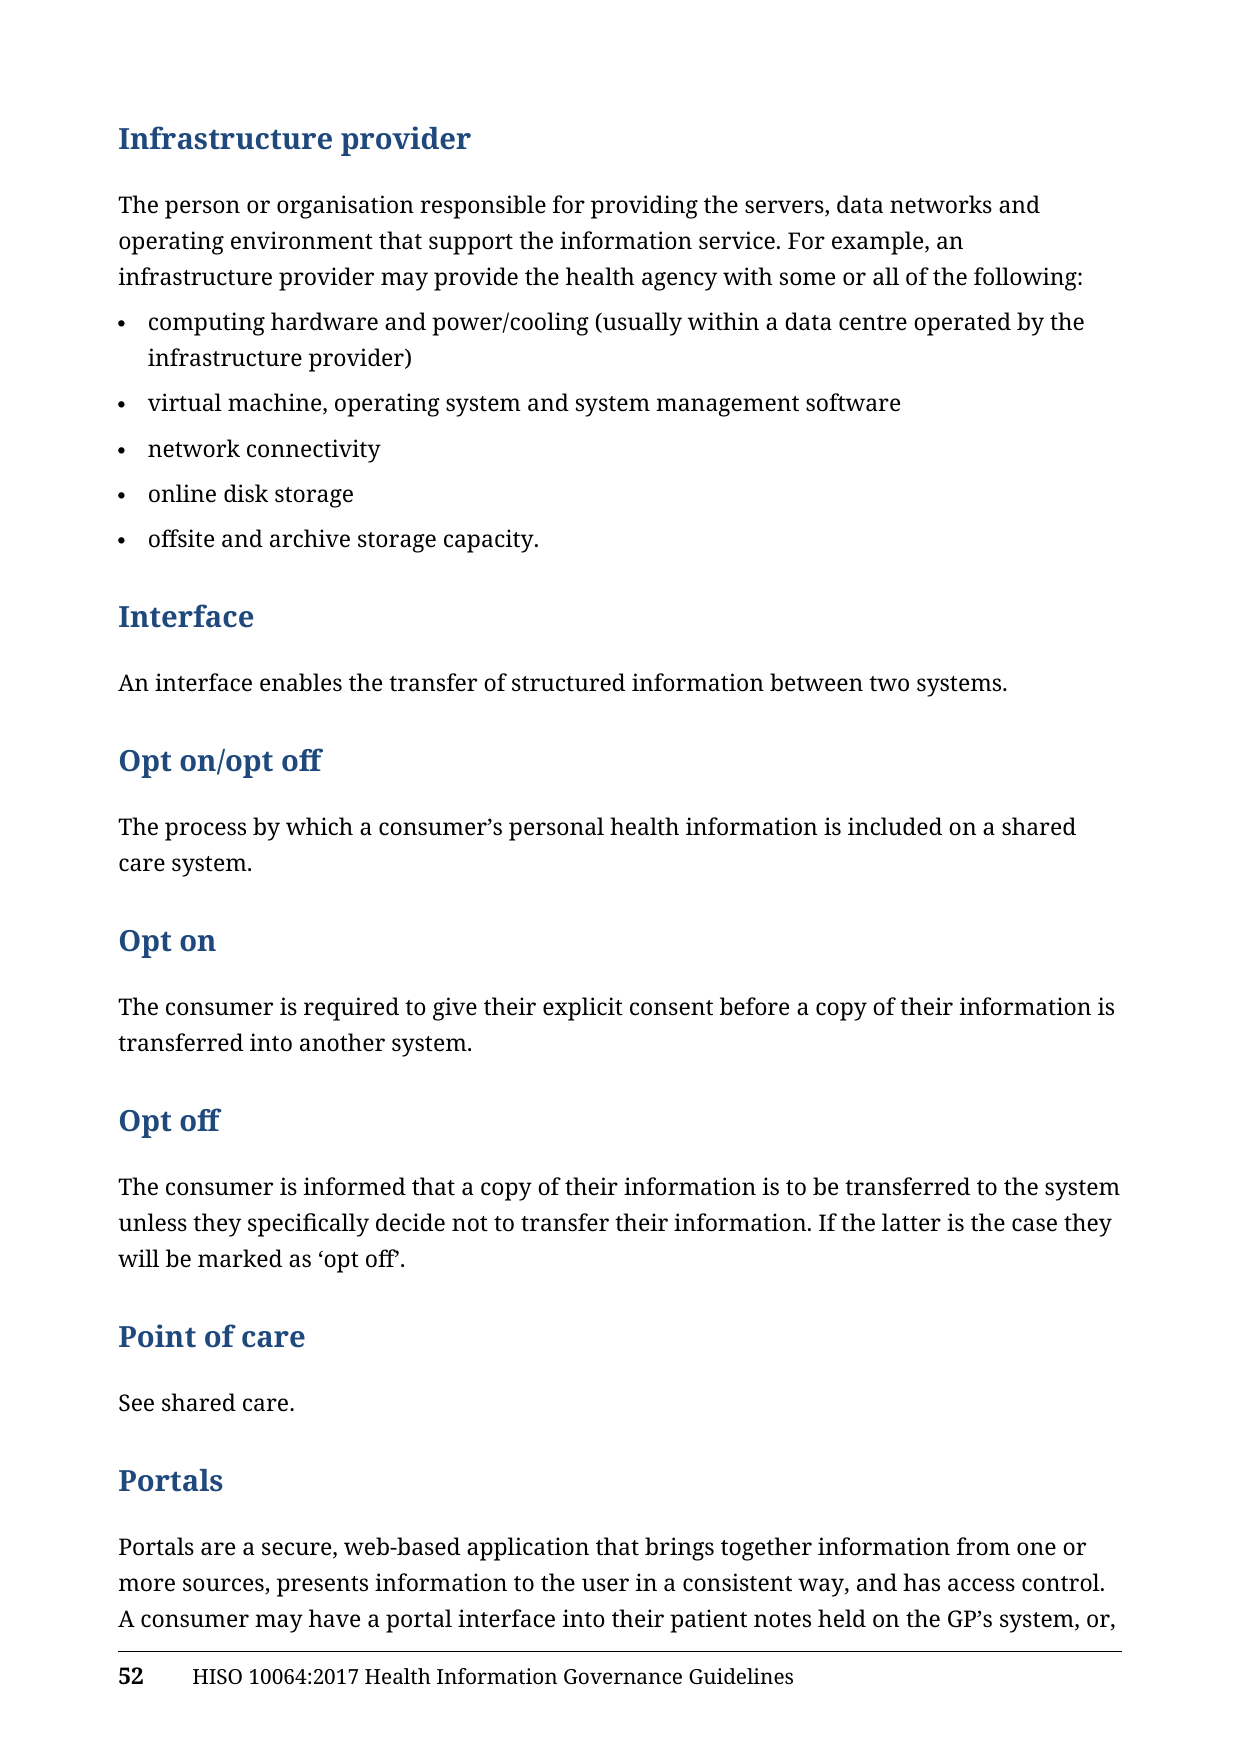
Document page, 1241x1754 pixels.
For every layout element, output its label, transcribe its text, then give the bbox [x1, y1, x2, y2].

subtitle Point of care [118, 1317, 1122, 1356]
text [118, 1531, 1122, 1634]
subtitle Interface [118, 597, 1122, 636]
text The consumer is required to give their explicit consent before a copy of their information is transferred into another system. [118, 991, 1122, 1058]
text offsite and archive storage capacity. [118, 523, 1122, 554]
subtitle Opt off [118, 1101, 1122, 1140]
text online disk storage [118, 478, 1122, 509]
text An interface enables the transfer of structured information between two systems. [118, 667, 1122, 698]
text network connectivity [118, 432, 1122, 464]
text The consumer is informed that a copy of their information is to be transferred to the system unless they specifically decide not to transfer their information. If the latter is the case they will be marked as ‘opt off’. [118, 1171, 1122, 1274]
text The process by which a consumer’s personal health information is included on a shared care system. [118, 811, 1122, 878]
text The person or organisation responsible for providing the servers, data networks and operating environment that support the information service. For example, an infrastructure provider may provide the health agency with some or all of the following: [118, 189, 1122, 292]
text See shared care. [118, 1387, 1122, 1418]
subtitle Portals [118, 1461, 1122, 1500]
subtitle Infrastructure provider [118, 118, 1122, 158]
subtitle Opt on [118, 921, 1122, 960]
subtitle Opt on/opt off [118, 741, 1122, 780]
text virtual machine, operating system and system management software [118, 387, 1122, 418]
text computing hardware and power/cooling (usually within a data centre operated by the infrastructure provider) [118, 306, 1122, 373]
